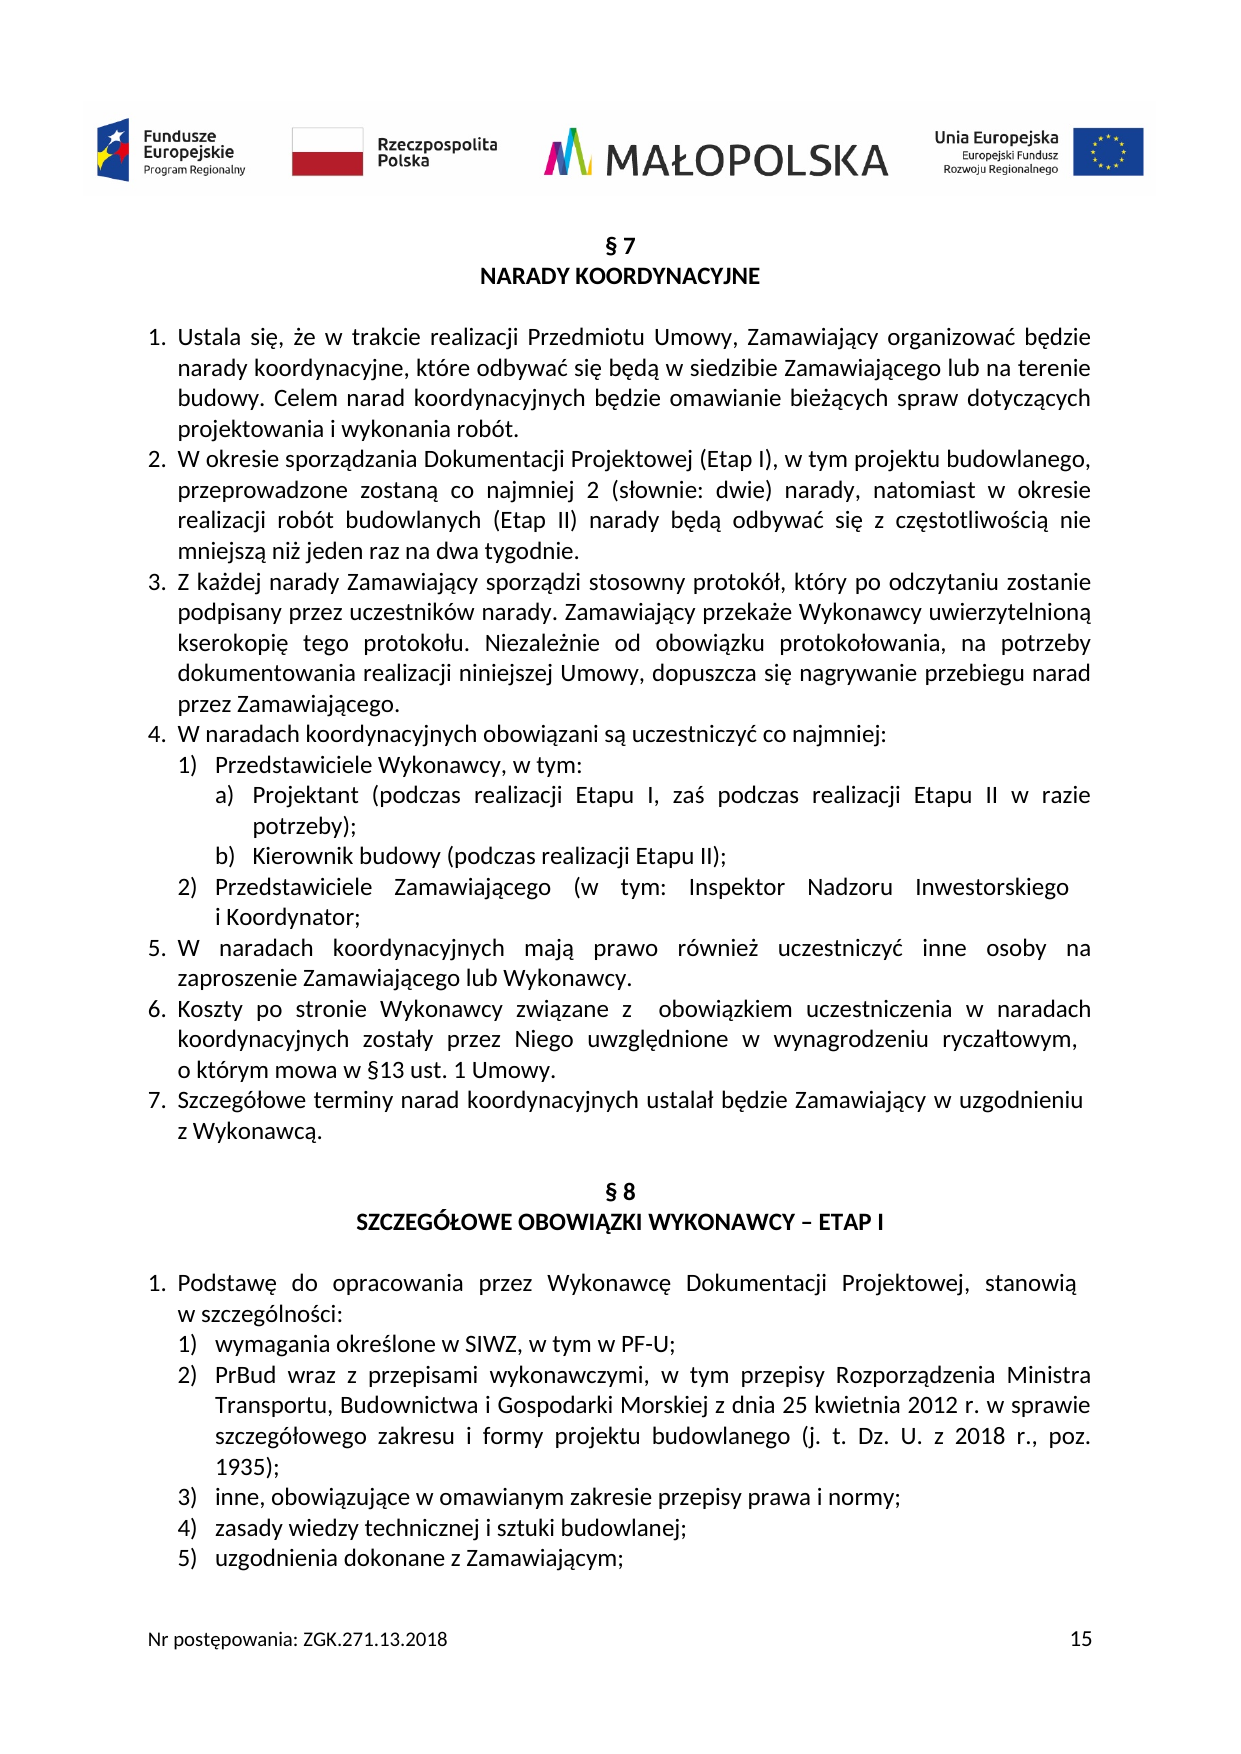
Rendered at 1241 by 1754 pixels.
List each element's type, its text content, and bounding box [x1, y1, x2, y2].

list inne, obowiązujące w omawianym zakresie przepisy prawa i normy; [177, 1481, 1092, 1512]
list W okresie sporządzania Dokumentacji Projektowej (Etap I), w tym projektu budowlanego, przeprowadzone zostaną co najmniej 2 (słownie: dwie) narady, natomiast w okresie realizacji robót budowlanych (Etap II) narady będą odbywać się z częstotliwością nie mniejszą niż jeden raz na dwa tygodnie. [148, 443, 1092, 566]
list Projektant (podczas realizacji Etapu I, zaś podczas realizacji Etapu II w razie potrzeby); [215, 779, 1092, 840]
list Ustala się, że w trakcie realizacji Przedmiotu Umowy, Zamawiający organizować będzie narady koordynacyjne, które odbywać się będą w siedzibie Zamawiającego lub na terenie budowy. Celem narad koordynacyjnych będzie omawianie bieżących spraw dotyczących projektowania i wykonania robót. [148, 321, 1092, 443]
list Przedstawiciele Wykonawcy, w tym: [177, 749, 1092, 779]
picture [81, 101, 1155, 196]
list Szczegółowe terminy narad koordynacyjnych ustalał będzie Zamawiający w uzgodnieniu z Wykonawcą. [148, 1084, 1092, 1146]
text § 8 [148, 1176, 1092, 1207]
list wymagania określone w SIWZ, w tym w PF-U; [177, 1329, 1092, 1359]
list uzgodnienia dokonane z Zamawiającym; [177, 1542, 1092, 1573]
list Z każdej narady Zamawiający sporządzi stosowny protokół, który po odczytaniu zostanie podpisany przez uczestników narady. Zamawiający przekaże Wykonawcy uwierzytelnioną kserokopię tego protokołu. Niezależnie od obowiązku protokołowania, na potrzeby dokumentowania realizacji niniejszej Umowy, dopuszcza się nagrywanie przebiegu narad przez Zamawiającego. [148, 566, 1092, 718]
list W naradach koordynacyjnych obowiązani są uczestniczyć co najmniej: [148, 718, 1092, 749]
text SZCZEGÓŁOWE OBOWIĄZKI WYKONAWCY – ETAP I [148, 1207, 1092, 1237]
list Podstawę do opracowania przez Wykonawcę Dokumentacji Projektowej, stanowią w szczególności: [148, 1268, 1092, 1329]
list W naradach koordynacyjnych mają prawo również uczestniczyć inne osoby na zaproszenie Zamawiającego lub Wykonawcy. [148, 932, 1092, 993]
list Przedstawiciele Zamawiającego (w tym: Inspektor Nadzoru Inwestorskiego i Koordynator; [177, 871, 1092, 932]
list Koszty po stronie Wykonawcy związane z obowiązkiem uczestniczenia w naradach koordynacyjnych zostały przez Niego uwzględnione w wynagrodzeniu ryczałtowym, o którym mowa w §13 ust. 1 Umowy. [148, 993, 1092, 1084]
list PrBud wraz z przepisami wykonawczymi, w tym przepisy Rozporządzenia Ministra Transportu, Budownictwa i Gospodarki Morskiej z dnia 25 kwietnia 2012 r. w sprawie szczegółowego zakresu i formy projektu budowlanego (j. t. Dz. U. z 2018 r., poz. 1935); [177, 1359, 1092, 1481]
text NARADY KOORDYNACYJNE [148, 260, 1092, 291]
text § 7 [148, 230, 1092, 260]
list Kierownik budowy (podczas realizacji Etapu II); [215, 840, 1092, 871]
list zasady wiedzy technicznej i sztuki budowlanej; [177, 1512, 1092, 1542]
